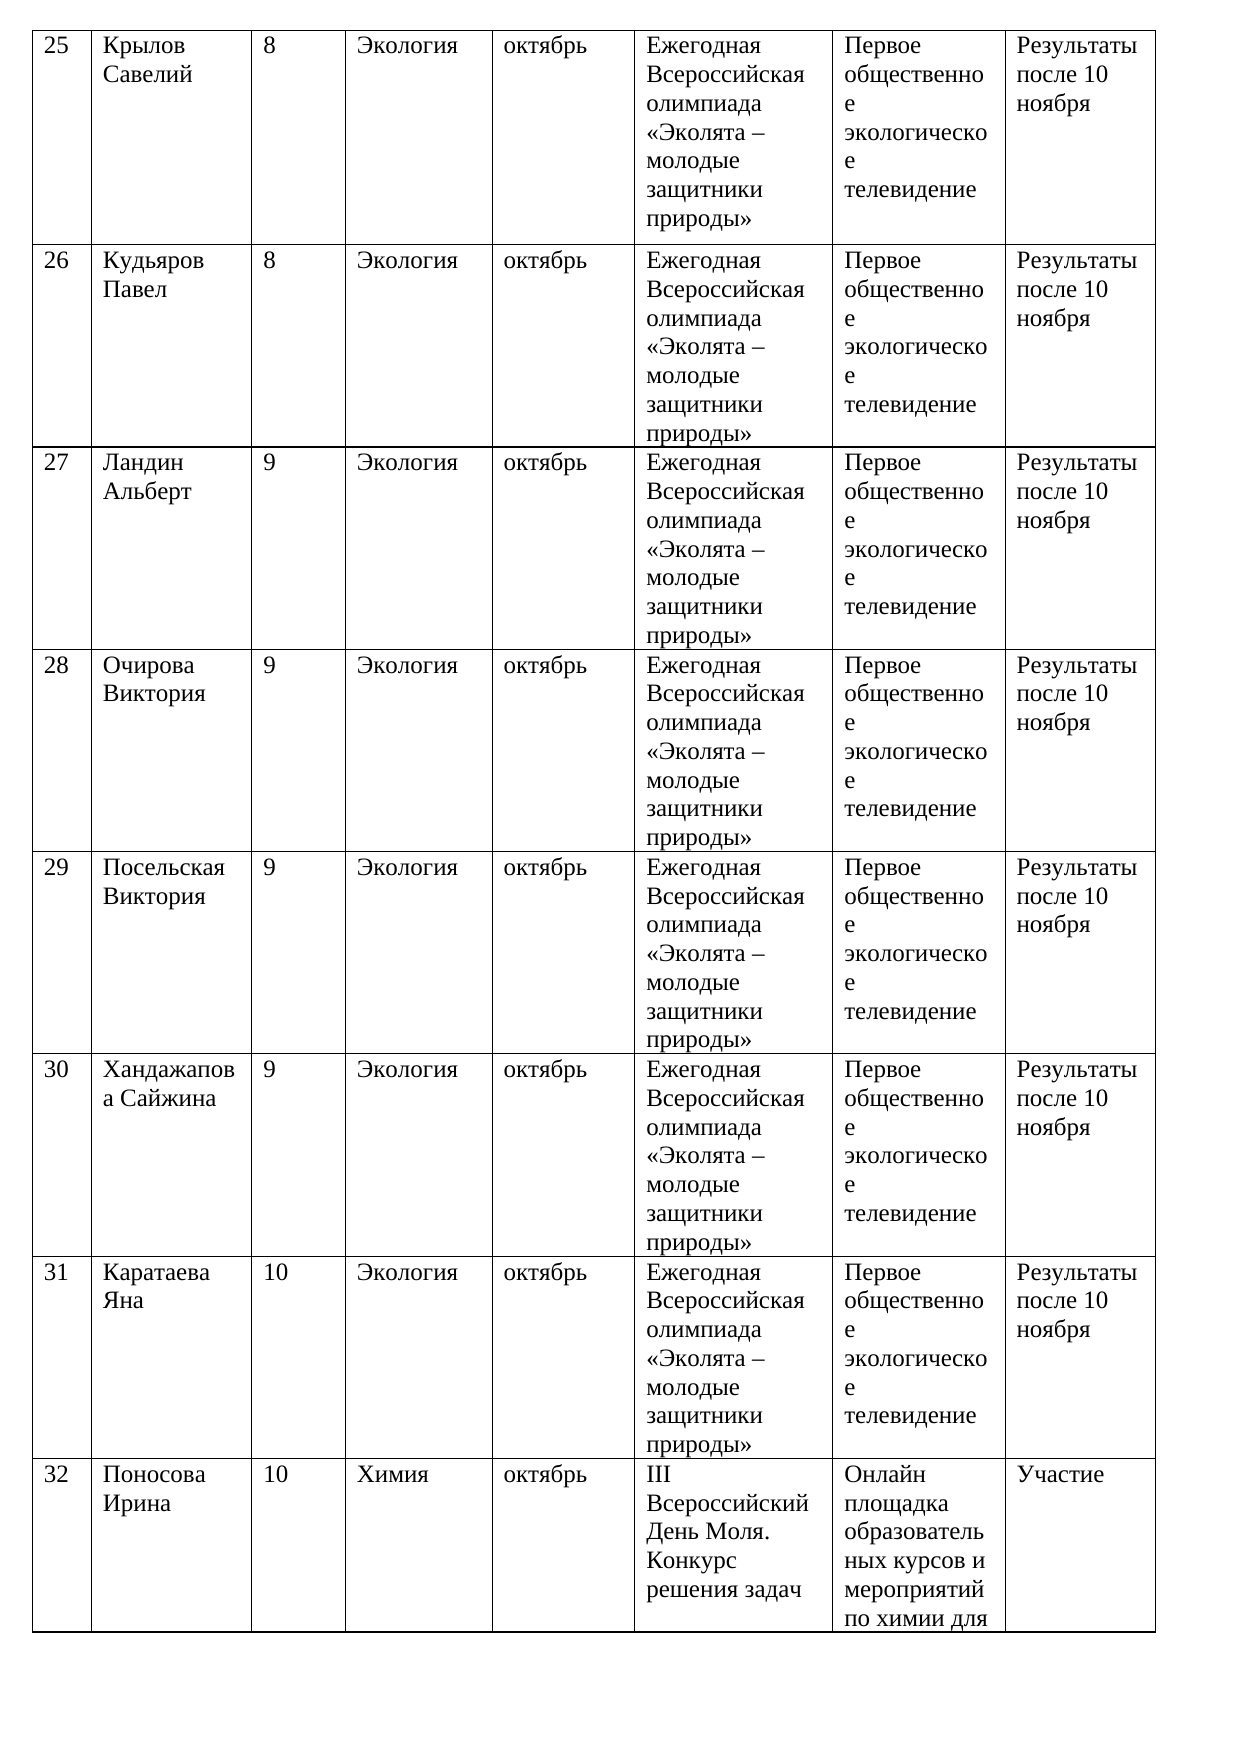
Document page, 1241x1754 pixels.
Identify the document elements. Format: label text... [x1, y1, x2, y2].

table_cell октябрь [493, 650, 634, 851]
table_cell октябрь [493, 1054, 634, 1256]
table_cell Результаты после 10 ноября [1006, 448, 1155, 649]
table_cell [635, 1459, 832, 1631]
table_cell Результаты после 10 ноября [1006, 1257, 1155, 1458]
table_cell Результаты после 10 ноября [1006, 650, 1155, 851]
table_cell октябрь [493, 245, 634, 446]
table_cell Первое общественное экологическое телевидение [833, 1257, 1005, 1458]
table_cell Первое общественное экологическое телевидение [833, 448, 1005, 649]
table_cell 25 [33, 31, 91, 244]
table_cell Хандажапова Сайжина [92, 1054, 251, 1256]
table_cell 8 [252, 31, 345, 244]
table_cell Экология [346, 852, 492, 1053]
table_cell Экология [346, 1054, 492, 1256]
table_cell Ежегодная Всероссийская олимпиада «Эколята – молодые защитники природы» [635, 650, 832, 851]
table_cell 10 [252, 1257, 345, 1458]
table_cell Участие [1006, 1459, 1155, 1631]
table_cell 27 [33, 448, 91, 649]
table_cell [833, 1459, 1005, 1631]
table_cell Экология [346, 31, 492, 244]
table_cell Кудьяров Павел [92, 245, 251, 446]
table_cell Результаты после 10 ноября [1006, 245, 1155, 446]
table_cell Экология [346, 448, 492, 649]
table_cell 31 [33, 1257, 91, 1458]
table_cell октябрь [493, 1257, 634, 1458]
table_cell октябрь [493, 448, 634, 649]
table_cell октябрь [493, 31, 634, 244]
table_cell Ежегодная Всероссийская олимпиада «Эколята – молодые защитники природы» [635, 852, 832, 1053]
table_cell 9 [252, 650, 345, 851]
table_cell Ежегодная Всероссийская олимпиада «Эколята – молодые защитники природы» [635, 1257, 832, 1458]
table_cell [635, 31, 832, 244]
table_cell Результаты после 10 ноября [1006, 1054, 1155, 1256]
table_cell 29 [33, 852, 91, 1053]
table_cell 8 [252, 245, 345, 446]
table_cell Каратаева Яна [92, 1257, 251, 1458]
table_cell 28 [33, 650, 91, 851]
table_cell октябрь [493, 852, 634, 1053]
table_cell Результаты после 10 ноября [1006, 852, 1155, 1053]
table_cell 26 [33, 245, 91, 446]
table_cell Экология [346, 245, 492, 446]
table_cell Первое общественное экологическое телевидение [833, 245, 1005, 446]
table_cell Химия [346, 1459, 492, 1631]
table_cell 9 [252, 852, 345, 1053]
table_cell Первое общественное экологическое телевидение [833, 852, 1005, 1053]
table_cell октябрь [493, 1459, 634, 1631]
table_cell Ежегодная Всероссийская олимпиада «Эколята – молодые защитники природы» [635, 1054, 832, 1256]
table_cell 32 [33, 1459, 91, 1631]
table_cell Первое общественное экологическое телевидение [833, 650, 1005, 851]
table_cell Ландин Альберт [92, 448, 251, 649]
table_cell Очирова Виктория [92, 650, 251, 851]
table_cell Экология [346, 650, 492, 851]
table_cell Ежегодная Всероссийская олимпиада «Эколята – молодые защитники природы» [635, 448, 832, 649]
table_cell Экология [346, 1257, 492, 1458]
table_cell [1006, 31, 1155, 244]
table_cell Крылов Савелий [92, 31, 251, 244]
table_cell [833, 31, 1005, 244]
table_cell 9 [252, 1054, 345, 1256]
table_cell Поносова Ирина [92, 1459, 251, 1631]
table_cell 10 [252, 1459, 345, 1631]
table_cell Ежегодная Всероссийская олимпиада «Эколята – молодые защитники природы» [635, 245, 832, 446]
table_cell Посельская Виктория [92, 852, 251, 1053]
table_cell Первое общественное экологическое телевидение [833, 1054, 1005, 1256]
table_cell 30 [33, 1054, 91, 1256]
table_cell 9 [252, 448, 345, 649]
